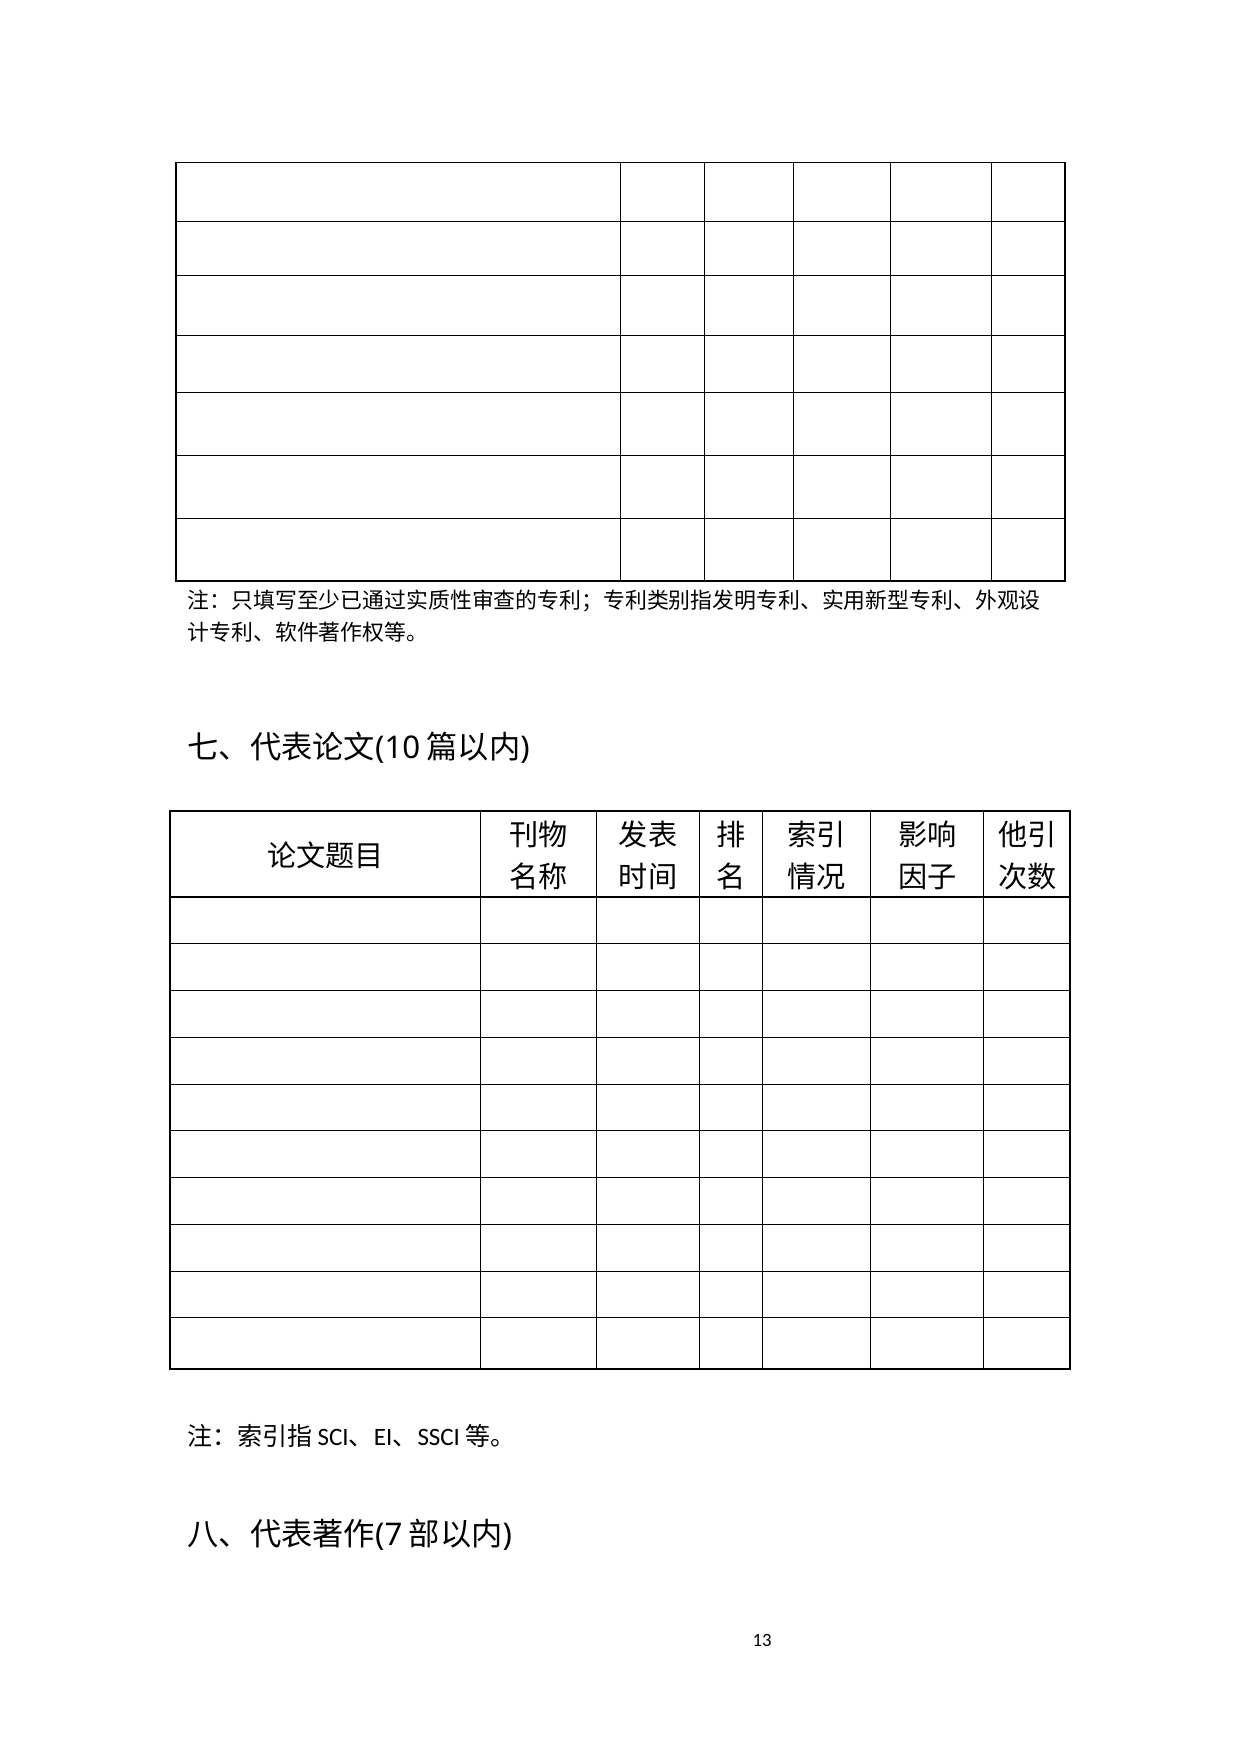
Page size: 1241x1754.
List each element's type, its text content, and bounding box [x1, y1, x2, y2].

table_cell [763, 898, 870, 943]
table_cell [984, 1085, 1069, 1130]
table_cell [763, 991, 870, 1037]
table_cell [871, 1272, 983, 1317]
table_cell [700, 991, 762, 1037]
table_cell [984, 1178, 1069, 1224]
table_cell [763, 944, 870, 990]
table_cell [597, 898, 699, 943]
text 七、代表论文(10篇以内) [187, 712, 1053, 777]
table_cell [891, 163, 991, 221]
table_cell [984, 1131, 1069, 1177]
table_cell [763, 1272, 870, 1317]
table_cell [763, 1318, 870, 1367]
table_cell [705, 519, 793, 580]
table_cell [597, 1085, 699, 1130]
table_cell [481, 1131, 596, 1177]
table_cell [891, 456, 991, 517]
table_cell [700, 1318, 762, 1367]
table_cell [700, 1085, 762, 1130]
table_cell [700, 944, 762, 990]
table_cell [481, 1318, 596, 1367]
table_cell [171, 991, 480, 1037]
table_cell [700, 1131, 762, 1177]
table_cell [700, 1272, 762, 1317]
table_cell [705, 336, 793, 392]
table_cell [171, 1178, 480, 1224]
table_cell [171, 1131, 480, 1177]
table_header 论文题目 [171, 812, 480, 896]
table_cell [705, 222, 793, 275]
table_cell [481, 898, 596, 943]
table_cell [481, 1272, 596, 1317]
table_cell [621, 456, 704, 517]
table_cell [481, 991, 596, 1037]
table_cell [171, 1225, 480, 1271]
table_cell [177, 393, 620, 455]
table_cell [700, 898, 762, 943]
table_header 他引 次数 [984, 812, 1069, 896]
table_cell [597, 1318, 699, 1367]
table_cell [597, 944, 699, 990]
table_cell [871, 1318, 983, 1367]
table_cell [871, 991, 983, 1037]
table_cell [763, 1225, 870, 1271]
table_cell [763, 1178, 870, 1224]
table_cell [984, 1038, 1069, 1083]
table_cell [871, 1085, 983, 1130]
table_cell [481, 1085, 596, 1130]
table_cell [700, 1038, 762, 1083]
table_header 刊物 名称 [481, 812, 596, 896]
table_cell [171, 1272, 480, 1317]
table_cell [984, 1225, 1069, 1271]
table_cell [705, 276, 793, 334]
table_cell [597, 1225, 699, 1271]
table_cell [177, 456, 620, 517]
table_cell [597, 1178, 699, 1224]
table_cell [871, 898, 983, 943]
table_header 索引 情况 [763, 812, 870, 896]
table_cell [992, 222, 1064, 275]
table_cell [481, 1038, 596, 1083]
table_cell [871, 1178, 983, 1224]
table_cell [597, 991, 699, 1037]
table_cell [992, 163, 1064, 221]
table_cell [891, 276, 991, 334]
text 注：只填写至少已通过实质性审查的专利；专利类别指发明专利、实用新型专利、外观设计专利、软件著作权等。 [187, 582, 1053, 647]
table_cell [621, 393, 704, 455]
table_cell [984, 1272, 1069, 1317]
table_cell [891, 393, 991, 455]
table_cell [621, 276, 704, 334]
table_cell [984, 1318, 1069, 1367]
table_cell [177, 519, 620, 580]
table_header 发表 时间 [597, 812, 699, 896]
table_cell [705, 393, 793, 455]
table_cell [481, 944, 596, 990]
table_cell [705, 456, 793, 517]
table_cell [177, 276, 620, 334]
text 注：索引指SCI、EI、SSCI等。 [187, 1402, 1053, 1467]
table_cell [763, 1085, 870, 1130]
table_cell [705, 163, 793, 221]
table_cell [621, 336, 704, 392]
table_cell [171, 898, 480, 943]
table_cell [794, 456, 890, 517]
table_cell [621, 222, 704, 275]
table_cell [763, 1131, 870, 1177]
table_cell [481, 1225, 596, 1271]
table_cell [794, 276, 890, 334]
table_cell [700, 1225, 762, 1271]
table_cell [597, 1038, 699, 1083]
table_cell [621, 519, 704, 580]
table_header 排名 [700, 812, 762, 896]
table_cell [621, 163, 704, 221]
table_cell [992, 393, 1064, 455]
table_cell [984, 898, 1069, 943]
table_cell [171, 1318, 480, 1367]
table_cell [481, 1178, 596, 1224]
table_cell [700, 1178, 762, 1224]
table_cell [794, 163, 890, 221]
table_cell [177, 163, 620, 221]
table_cell [871, 1131, 983, 1177]
table_cell [177, 336, 620, 392]
table_cell [992, 336, 1064, 392]
table_cell [794, 336, 890, 392]
table_cell [992, 276, 1064, 334]
table_cell [871, 944, 983, 990]
table_cell [171, 944, 480, 990]
table_cell [794, 393, 890, 455]
table_cell [992, 456, 1064, 517]
table_cell [891, 336, 991, 392]
text 八、代表著作(7部以内) [187, 1499, 1053, 1564]
table_cell [871, 1225, 983, 1271]
table_cell [763, 1038, 870, 1083]
table_cell [891, 519, 991, 580]
table_cell [984, 991, 1069, 1037]
table_cell [171, 1085, 480, 1130]
table_header 影响 因子 [871, 812, 983, 896]
table_cell [171, 1038, 480, 1083]
table_cell [992, 519, 1064, 580]
table_cell [891, 222, 991, 275]
table_cell [597, 1131, 699, 1177]
table_cell [794, 222, 890, 275]
table_cell [794, 519, 890, 580]
table_cell [597, 1272, 699, 1317]
table_cell [984, 944, 1069, 990]
table_cell [871, 1038, 983, 1083]
table_cell [177, 222, 620, 275]
